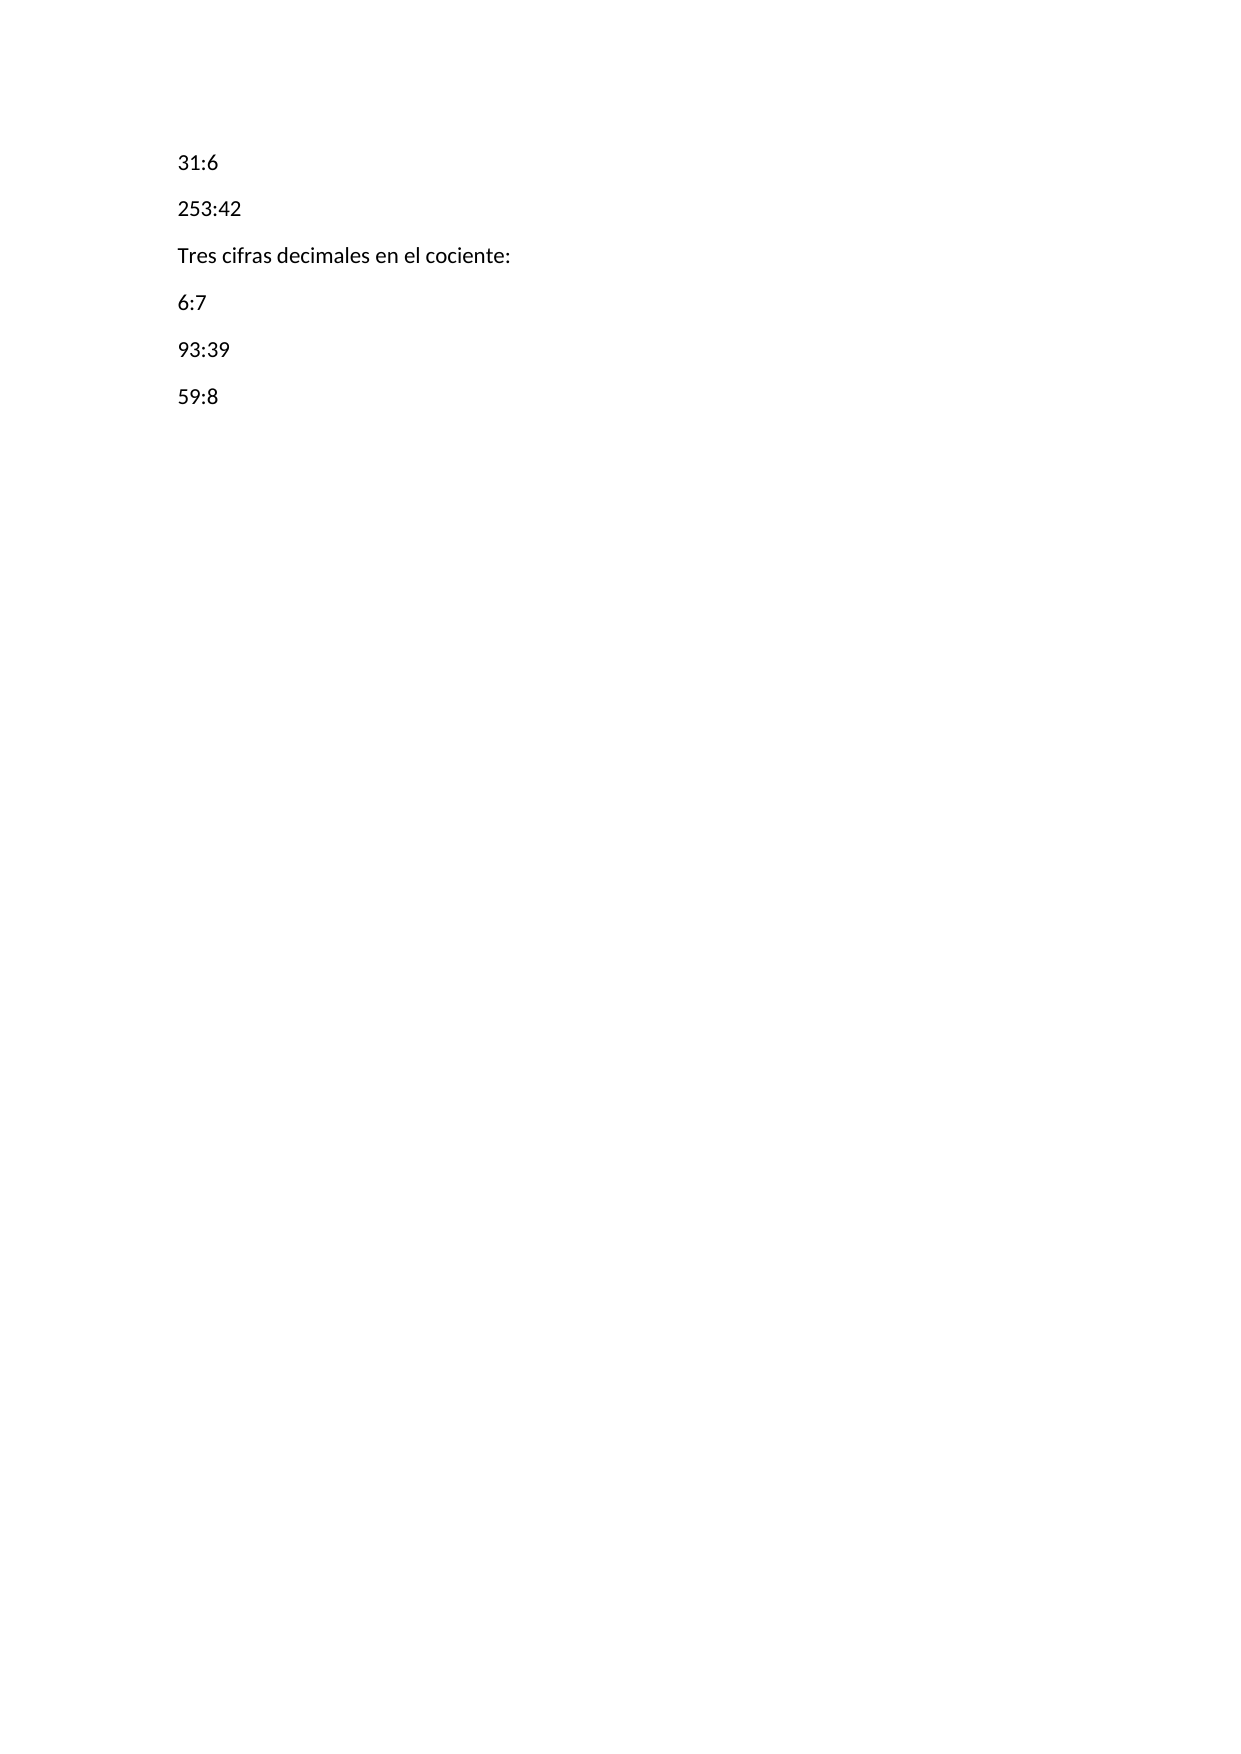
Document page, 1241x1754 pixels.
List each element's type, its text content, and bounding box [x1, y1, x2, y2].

text 93:39 [177, 335, 1063, 363]
text 31:6 [177, 148, 1063, 176]
text 6:7 [177, 288, 1063, 316]
text 59:8 [177, 382, 1063, 410]
text 253:42 [177, 194, 1063, 222]
text Tres cifras decimales en el cociente: [177, 241, 1063, 269]
